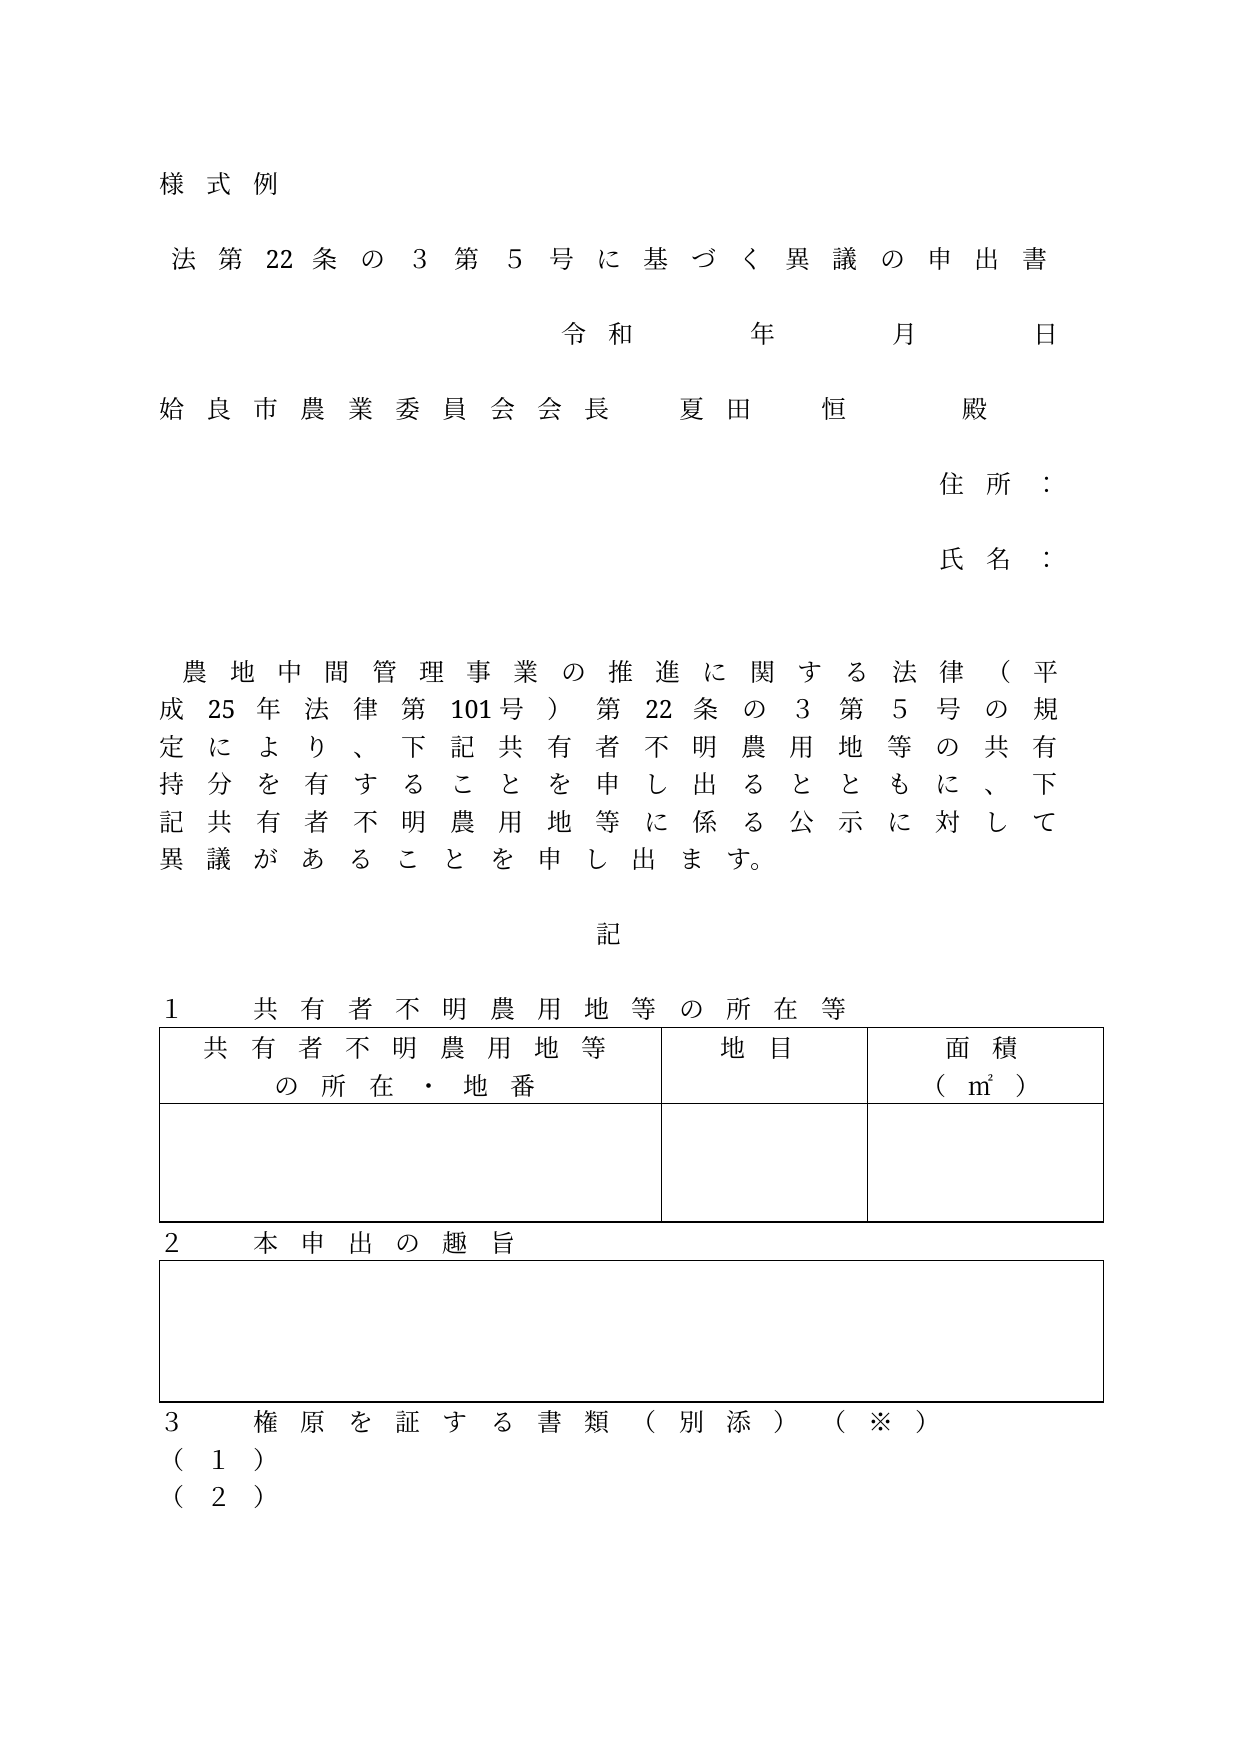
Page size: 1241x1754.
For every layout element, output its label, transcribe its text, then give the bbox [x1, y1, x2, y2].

table_header 地目 [662, 1028, 867, 1103]
table_cell [868, 1104, 1103, 1221]
text ３ 権原を証する書類（別添）（※） [159, 1403, 1081, 1440]
table_cell [662, 1104, 867, 1221]
text 農地中間管理事業の推進に関する法律（平成25年法律第101号）第22条の３第５号の規定により、下記共有者不明農用地等の共有持分を有することを申し出るとともに、下記共有者不明農用地等に係る公示に対して異議があることを申し出ます。 [159, 652, 1081, 877]
table_header [160, 1261, 1103, 1401]
text ２ 本申出の趣旨 [159, 1223, 1081, 1260]
text 姶良市農業委員会会長 夏田 恒 殿 [159, 389, 1081, 427]
table_header 面積（㎡） [868, 1028, 1103, 1103]
table_header 共有者不明農用地等の所在・地番 [160, 1028, 661, 1103]
text （２） [159, 1477, 1081, 1515]
text 記 [159, 914, 1081, 952]
text 様式例 [159, 164, 1081, 202]
text １ 共有者不明農用地等の所在等 [159, 989, 1081, 1027]
text 法第22条の３第５号に基づく異議の申出書 [159, 239, 1081, 277]
text （１） [159, 1440, 1081, 1477]
text 氏名： [159, 539, 1081, 577]
text 令和 年 月 日 [159, 314, 1081, 352]
text 住所： [159, 464, 1081, 502]
table_cell [160, 1104, 661, 1221]
